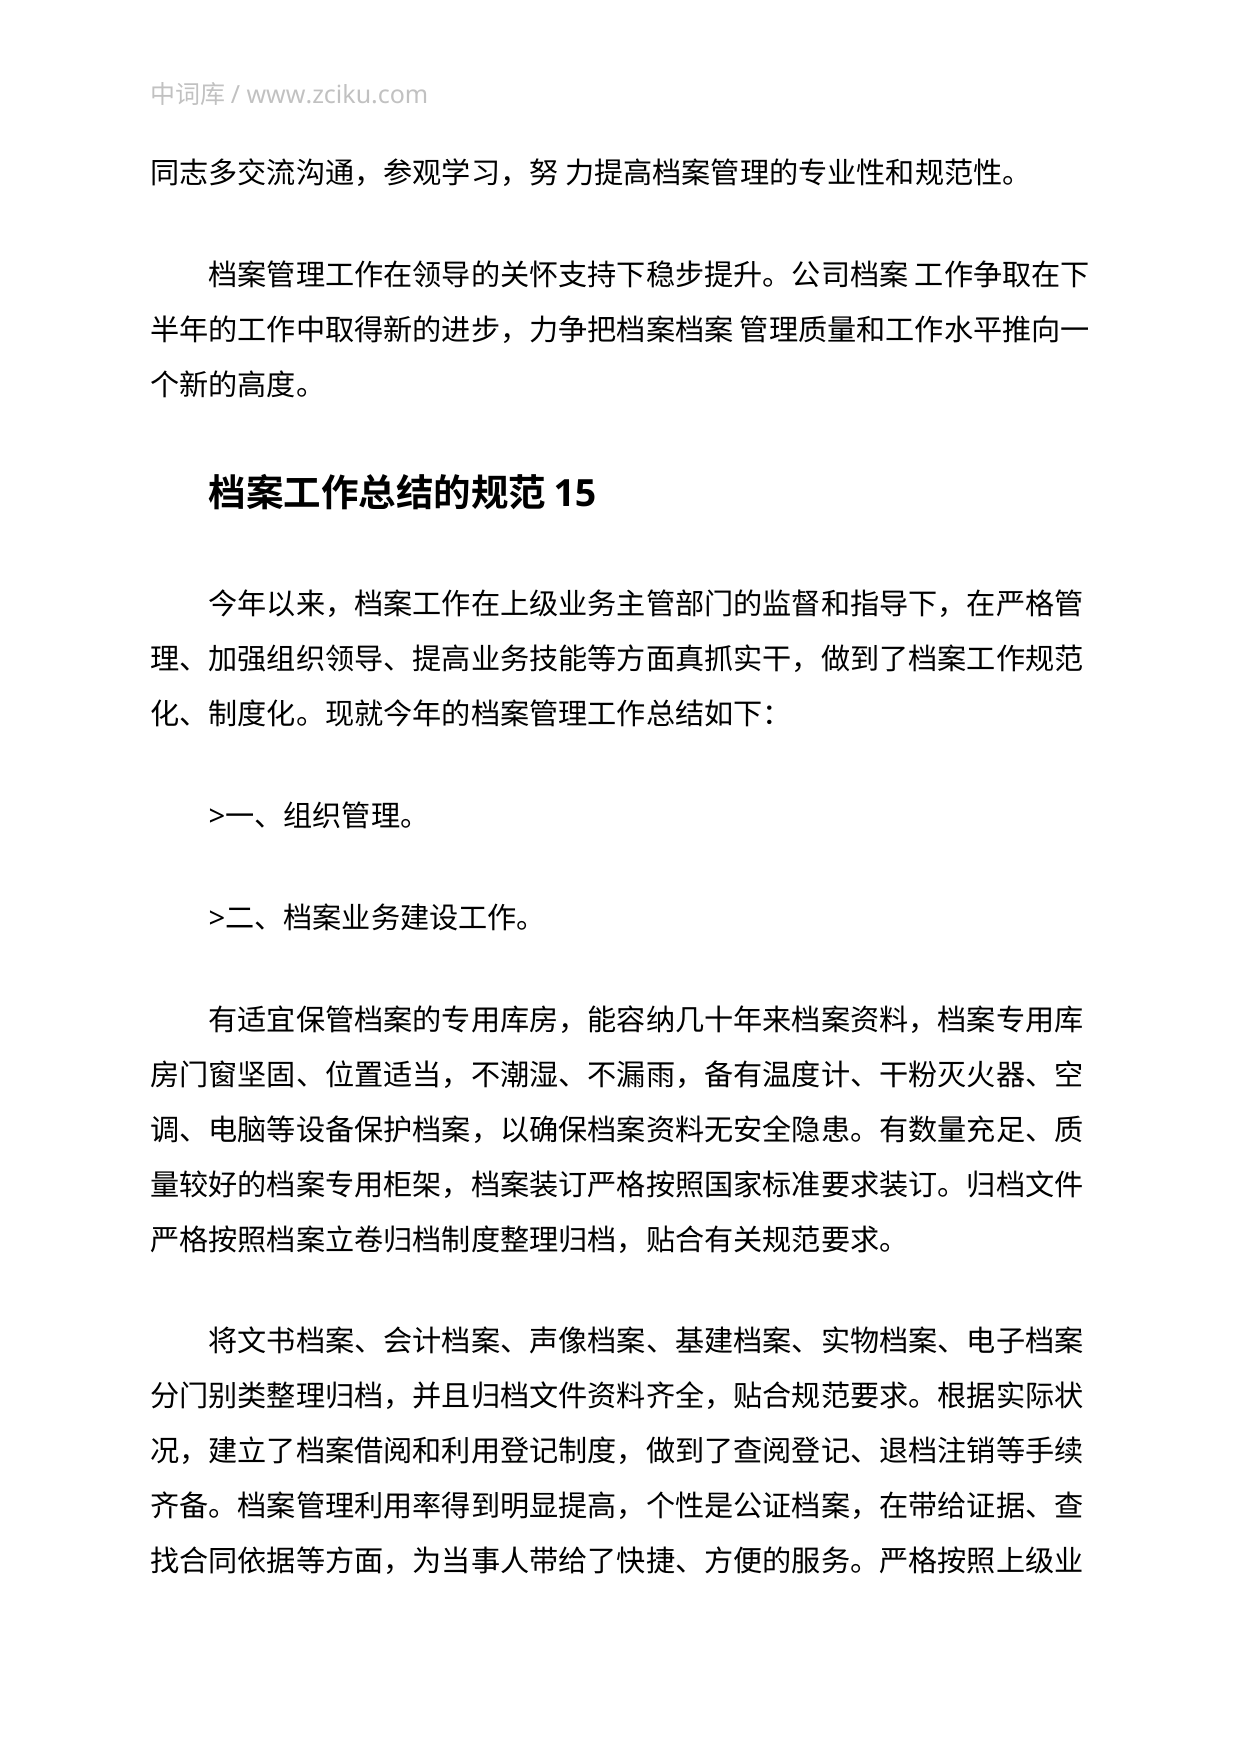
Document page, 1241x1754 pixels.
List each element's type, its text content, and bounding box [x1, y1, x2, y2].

text 档案管理工作在领导的关怀支持下稳步提升。公司档案 工作争取在下半年的工作中取得新的进步，力争把档案档案 管理质量和工作水平推向一个新的高度。 [150, 252, 1090, 404]
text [150, 1318, 1090, 1580]
text 档案工作总结的规范15 [150, 463, 1090, 518]
text 今年以来，档案工作在上级业务主管部门的监督和指导下，在严格管理、加强组织领导、提高业务技能等方面真抓实干，做到了档案工作规范化、制度化。现就今年的档案管理工作总结如下： [150, 581, 1090, 733]
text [150, 150, 1090, 192]
text >一、组织管理。 [150, 792, 1090, 835]
text >二、档案业务建设工作。 [150, 894, 1090, 937]
text 有适宜保管档案的专用库房，能容纳几十年来档案资料，档案专用库房门窗坚固、位置适当，不潮湿、不漏雨，备有温度计、干粉灭火器、空调、电脑等设备保护档案，以确保档案资料无安全隐患。有数量充足、质量较好的档案专用柜架，档案装订严格按照国家标准要求装订。归档文件严格按照档案立卷归档制度整理归档，贴合有关规范要求。 [150, 996, 1090, 1258]
